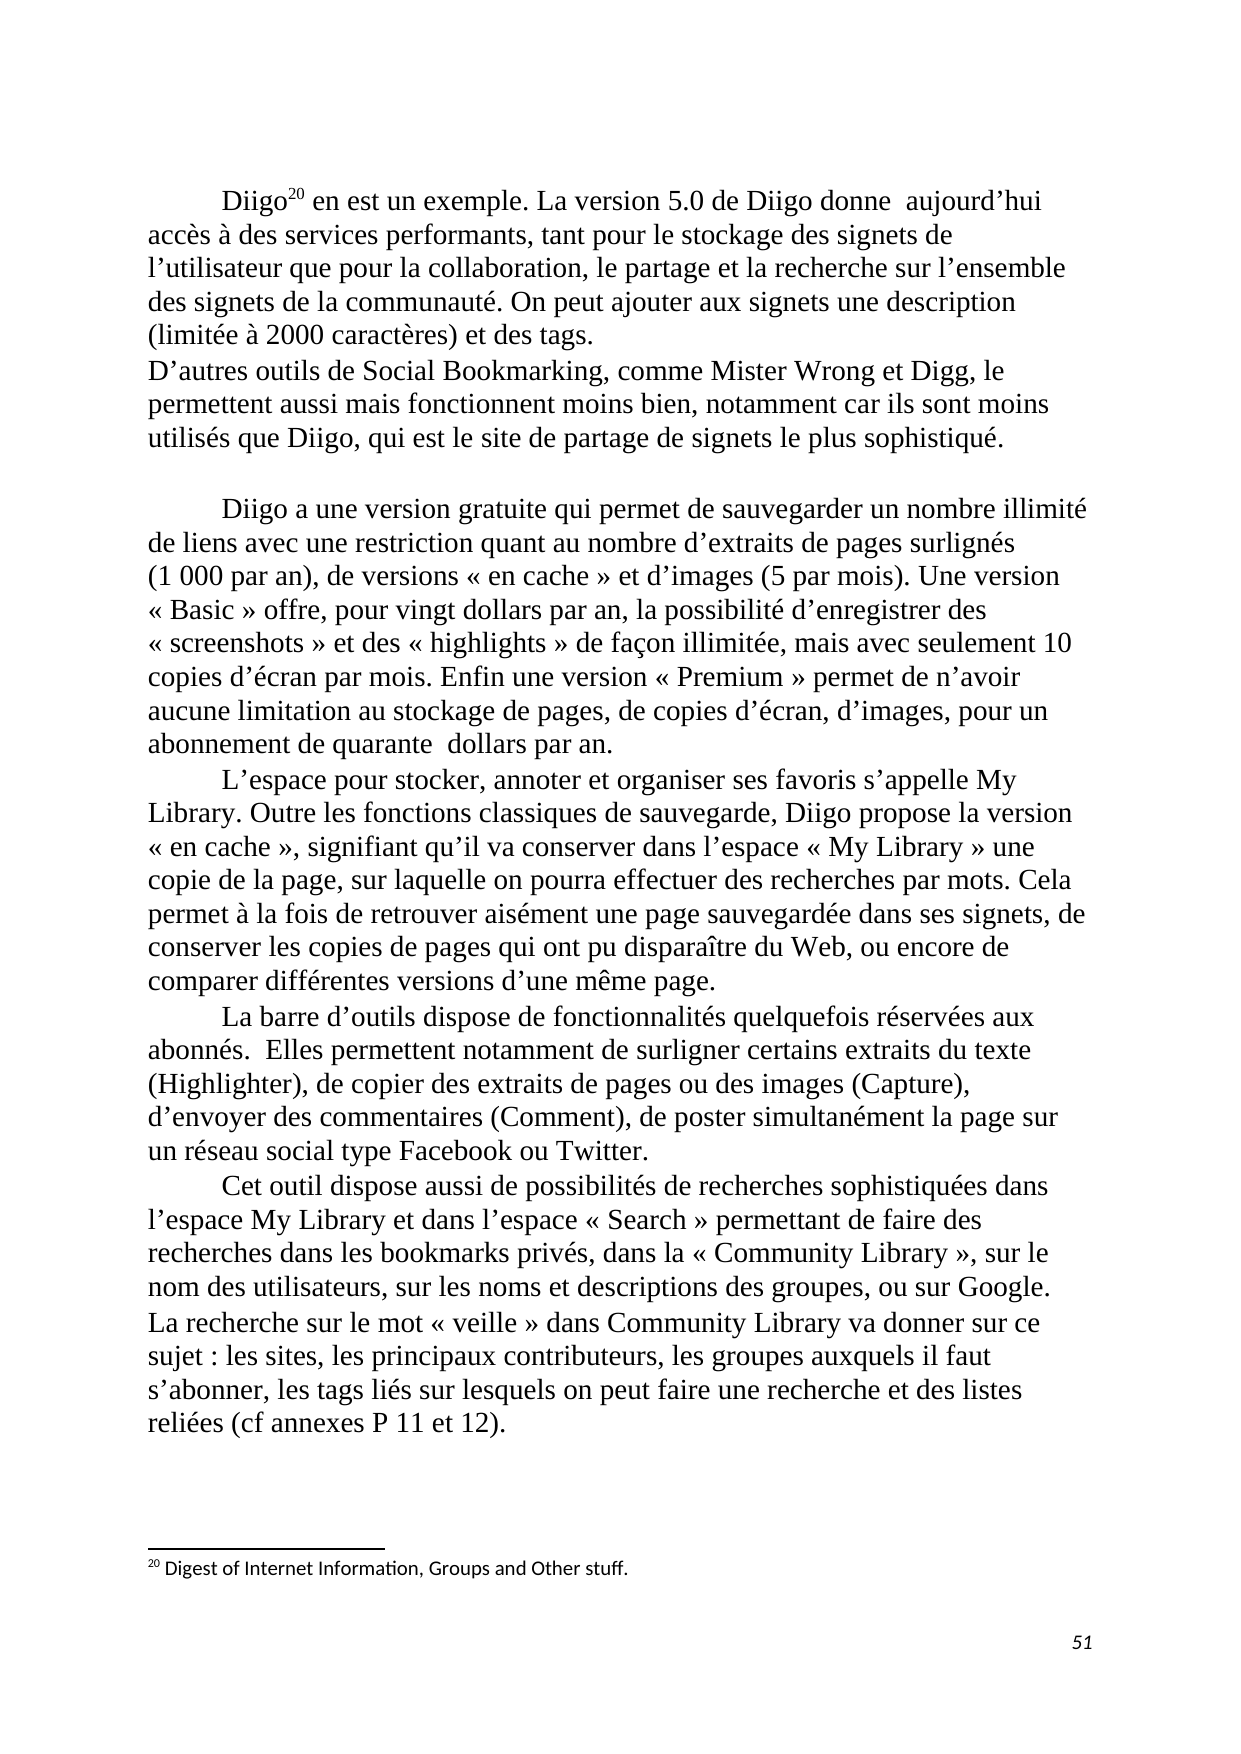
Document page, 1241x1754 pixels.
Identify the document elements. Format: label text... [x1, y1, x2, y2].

text L’espace pour stocker, annoter et organiser ses favoris s’appelle My Library. Outre les fonctions classiques de sauvegarde, Diigo propose la version « en cache », signifiant qu’il va conserver dans l’espace « My Library » une copie de la page, sur laquelle on pourra effectuer des recherches par mots. Cela permet à la fois de retrouver aisément une page sauvegardée dans ses signets, de conserver les copies de pages qui ont pu disparaître du Web, ou encore de comparer différentes versions d’une même page. [148, 762, 1092, 997]
text Diigo a une version gratuite qui permet de sauvegarder un nombre illimité de liens avec une restriction quant au nombre d’extraits de pages surlignés (1 000 par an), de versions « en cache » et d’images (5 par mois). Une version « Basic » offre, pour vingt dollars par an, la possibilité d’enregistrer des « screenshots » et des « highlights » de façon illimitée, mais avec seulement 10 copies d’écran par mois. Enfin une version « Premium » permet de n’avoir aucune limitation au stockage de pages, de copies d’écran, d’images, pour un abonnement de quarante dollars par an. [148, 491, 1092, 760]
text La barre d’outils dispose de fonctionnalités quelquefois réservées aux abonnés. Elles permettent notamment de surligner certains extraits du texte (Highlighter), de copier des extraits de pages ou des images (Capture), d’envoyer des commentaires (Comment), de poster simultanément la page sur un réseau social type Facebook ou Twitter. [148, 999, 1092, 1166]
text Cet outil dispose aussi de possibilités de recherches sophistiquées dans l’espace My Library et dans l’espace « Search » permettant de faire des recherches dans les bookmarks privés, dans la « Community Library », sur le nom des utilisateurs, sur les noms et descriptions des groupes, ou sur Google. [148, 1168, 1092, 1303]
text La recherche sur le mot « veille » dans Community Library va donner sur ce sujet : les sites, les principaux contributeurs, les groupes auxquels il faut s’abonner, les tags liés sur lesquels on peut faire une recherche et des listes reliées (cf annexes P 11 et 12). [148, 1305, 1092, 1439]
text Diigo en est un exemple. La version 5.0 de Diigo donne aujourd’hui accès à des services performants, tant pour le stockage des signets de l’utilisateur que pour la collaboration, le partage et la recherche sur l’ensemble des signets de la communauté. On peut ajouter aux signets une description (limitée à 2000 caractères) et des tags. [148, 183, 1092, 351]
text D’autres outils de Social Bookmarking, comme Mister Wrong et Digg, le permettent aussi mais fonctionnent moins bien, notamment car ils sont moins utilisés que Diigo, qui est le site de partage de signets le plus sophistiqué. [148, 353, 1092, 454]
